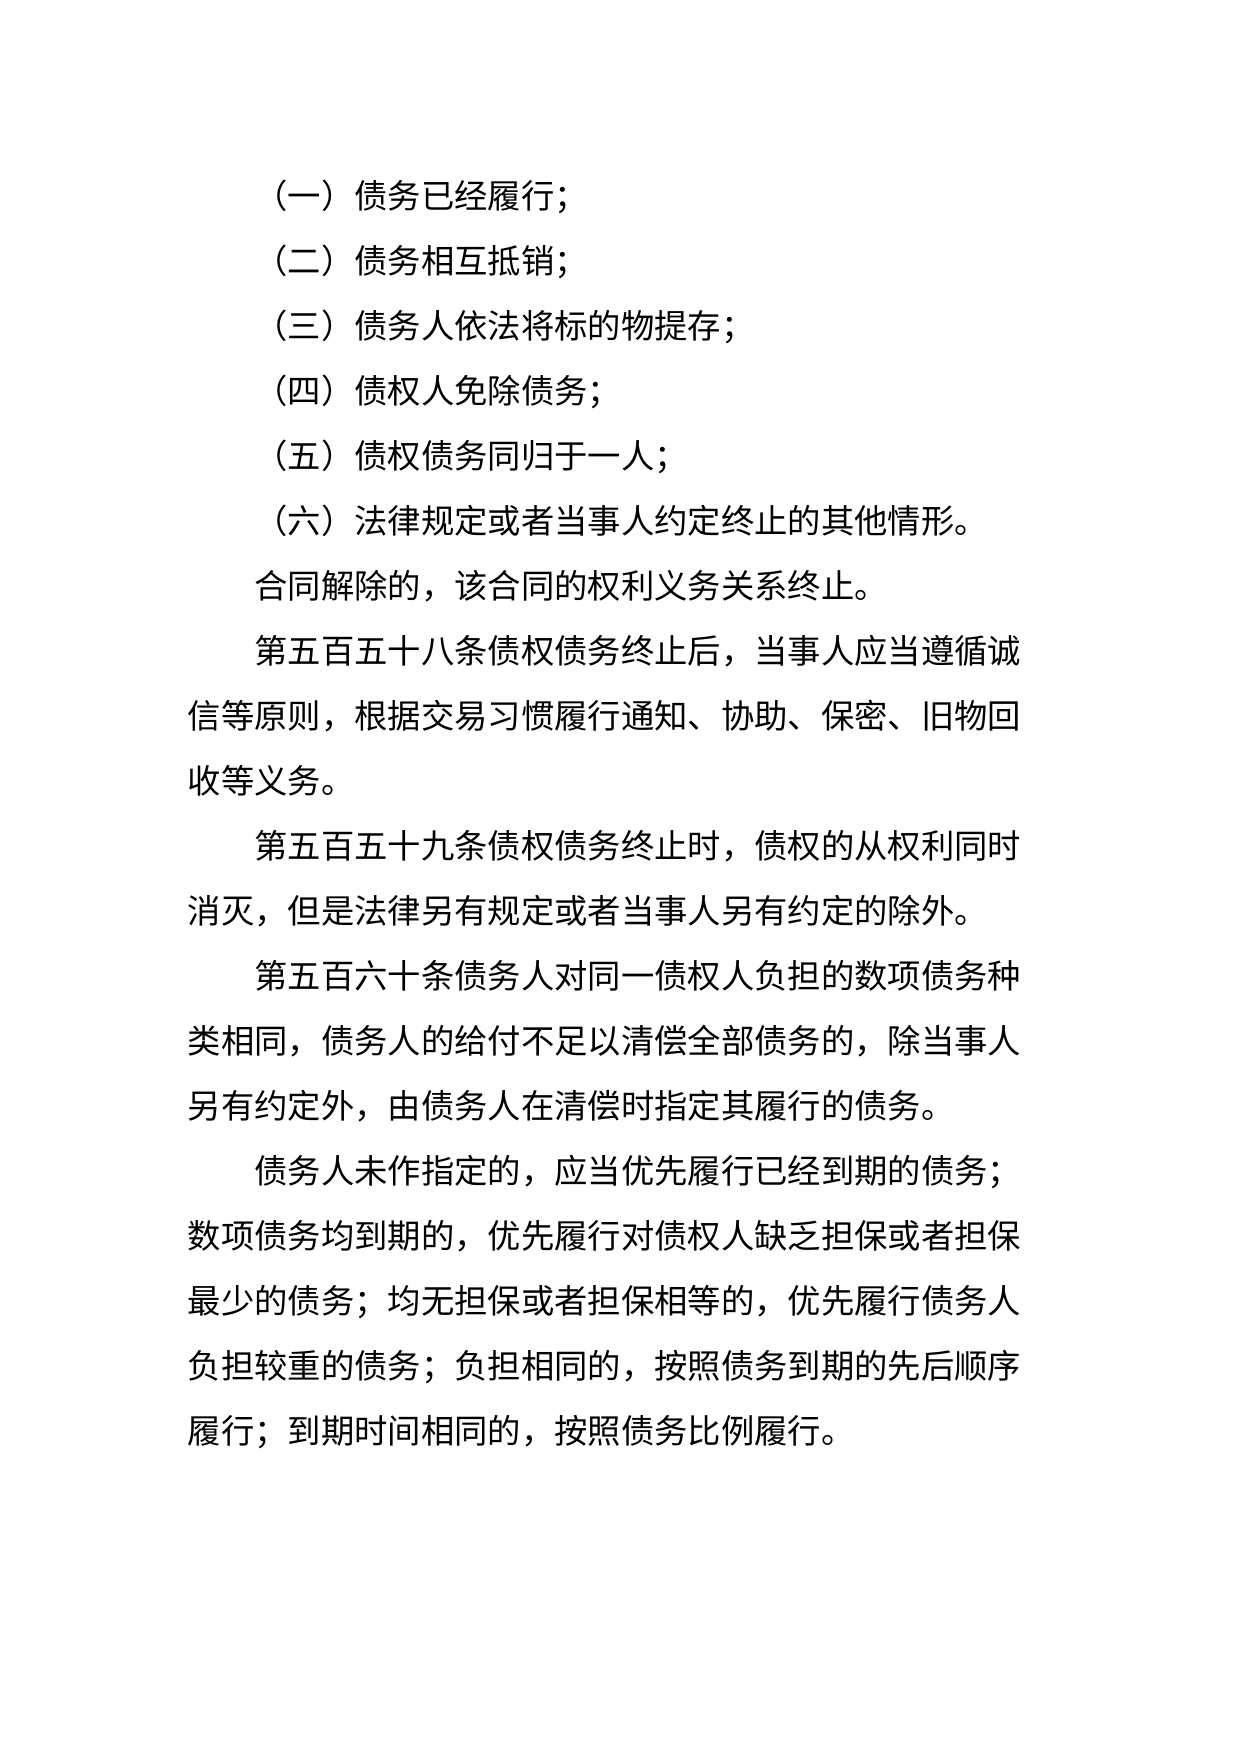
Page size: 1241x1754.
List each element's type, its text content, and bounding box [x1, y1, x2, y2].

text （五）债权债务同归于一人； [187, 422, 1053, 487]
text （二）债务相互抵销； [187, 227, 1053, 292]
text 合同解除的，该合同的权利义务关系终止。 [187, 552, 1053, 617]
text 第五百五十九条债权债务终止时，债权的从权利同时消灭，但是法律另有规定或者当事人另有约定的除外。 [187, 812, 1053, 942]
text （六）法律规定或者当事人约定终止的其他情形。 [187, 487, 1053, 552]
text 债务人未作指定的，应当优先履行已经到期的债务；数项债务均到期的，优先履行对债权人缺乏担保或者担保最少的债务；均无担保或者担保相等的，优先履行债务人负担较重的债务；负担相同的，按照债务到期的先后顺序履行；到期时间相同的，按照债务比例履行。 [187, 1137, 1053, 1462]
text （一）债务已经履行； [187, 162, 1053, 227]
text 第五百五十八条债权债务终止后，当事人应当遵循诚信等原则，根据交易习惯履行通知、协助、保密、旧物回收等义务。 [187, 617, 1053, 812]
text 第五百六十条债务人对同一债权人负担的数项债务种类相同，债务人的给付不足以清偿全部债务的，除当事人另有约定外，由债务人在清偿时指定其履行的债务。 [187, 942, 1053, 1137]
text （三）债务人依法将标的物提存； [187, 292, 1053, 357]
text （四）债权人免除债务； [187, 357, 1053, 422]
